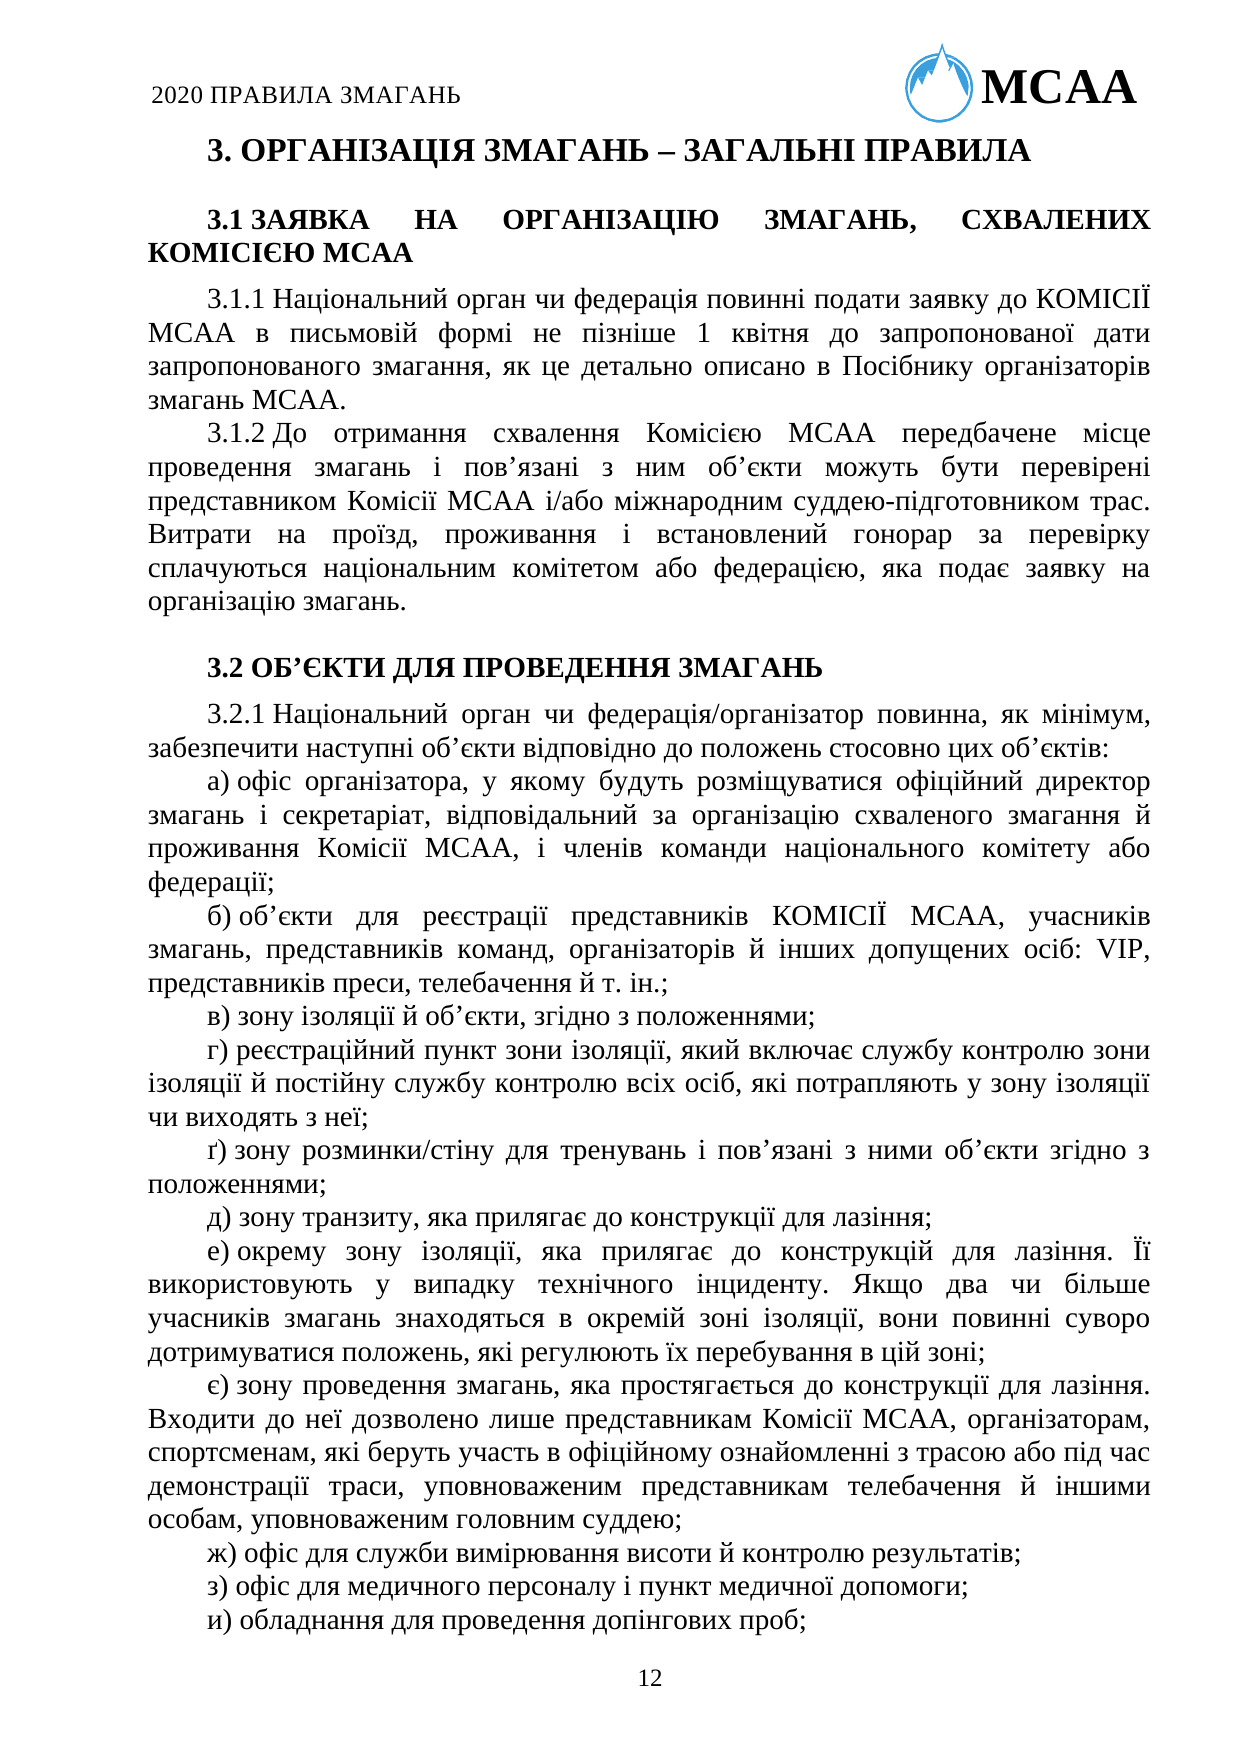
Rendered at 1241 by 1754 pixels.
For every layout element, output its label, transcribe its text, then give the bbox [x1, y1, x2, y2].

text 3.2.1 Національний орган чи федерація/організатор повинна, як мінімум, забезпечити наступні об’єкти відповідно до положень стосовно цих об’єктів: [148, 696, 1152, 763]
text в) зону ізоляції й об’єкти, згідно з положеннями; [148, 998, 1152, 1032]
text г) реєстраційний пункт зони ізоляції, який включає службу контролю зони ізоляції й постійну службу контролю всіх осіб, які потрапляють у зону ізоляції чи виходять з неї; [148, 1032, 1152, 1132]
text е) окрему зону ізоляції, яка прилягає до конструкцій для лазіння. Її використовують у випадку технічного інциденту. Якщо два чи більше учасників змагань знаходяться в окремій зоні ізоляції, вони повинні суворо дотримуватися положень, які регулюють їх перебування в цій зоні; [148, 1233, 1152, 1367]
text 3.1 ЗАЯВКА НА ОРГАНІЗАЦІЮ ЗМАГАНЬ, СХВАЛЕНИХ КОМІСІЄЮ МСАА [148, 202, 1152, 269]
text д) зону транзиту, яка прилягає до конструкції для лазіння; [148, 1199, 1152, 1233]
text 3.1.2 До отримання схвалення Комісією МСАА передбачене місце проведення змагань і пов’язані з ним об’єкти можуть бути перевірені представником Комісії МСАА і/або міжнародним суддею-підготовником трас. Витрати на проїзд, проживання і встановлений гонорар за перевірку сплачуються національним комітетом або федерацією, яка подає заявку на організацію змагань. [148, 416, 1152, 617]
text a) офіс організатора, у якому будуть розміщуватися офіційний директор змагань і секретаріат, відповідальний за організацію схваленого змагання й проживання Комісії МСАА, і членів команди національного комітету або федерації; [148, 763, 1152, 898]
text 3.1.1 Національний орган чи федерація повинні подати заявку до КОМІСІЇ МСАА в письмовій формі не пізніше 1 квітня до запропонованої дати запропонованого змагання, як це детально описано в Посібнику організаторів змагань МСАА. [148, 281, 1152, 416]
text 3. ОРГАНІЗАЦІЯ ЗМАГАНЬ – ЗАГАЛЬНІ ПРАВИЛА [148, 130, 1152, 168]
text ґ) зону розминки/стіну для тренувань і пов’язані з ними об’єкти згідно з положеннями; [148, 1132, 1152, 1199]
text є) зону проведення змагань, яка простягається до конструкції для лазіння. Входити до неї дозволено лише представникам Комісії МСАА, організаторам, спортсменам, які беруть участь в офіційному ознайомленні з трасою або під час демонстрації траси, уповноваженим представникам телебачення й іншими особам, уповноваженим головним суддею; [148, 1367, 1152, 1535]
text и) обладнання для проведення допінгових проб; [148, 1602, 1152, 1636]
text ж) офіс для служби вимірювання висоти й контролю результатів; [148, 1535, 1152, 1568]
text 3.2 ОБ’ЄКТИ ДЛЯ ПРОВЕДЕННЯ ЗМАГАНЬ [148, 650, 1152, 684]
text з) офіс для медичного персоналу і пункт медичної допомоги; [148, 1568, 1152, 1602]
text б) об’єкти для реєстрації представників КОМІСІЇ МСАА, учасників змагань, представників команд, організаторів й інших допущених осіб: VIP, представників преси, телебачення й т. ін.; [148, 898, 1152, 998]
